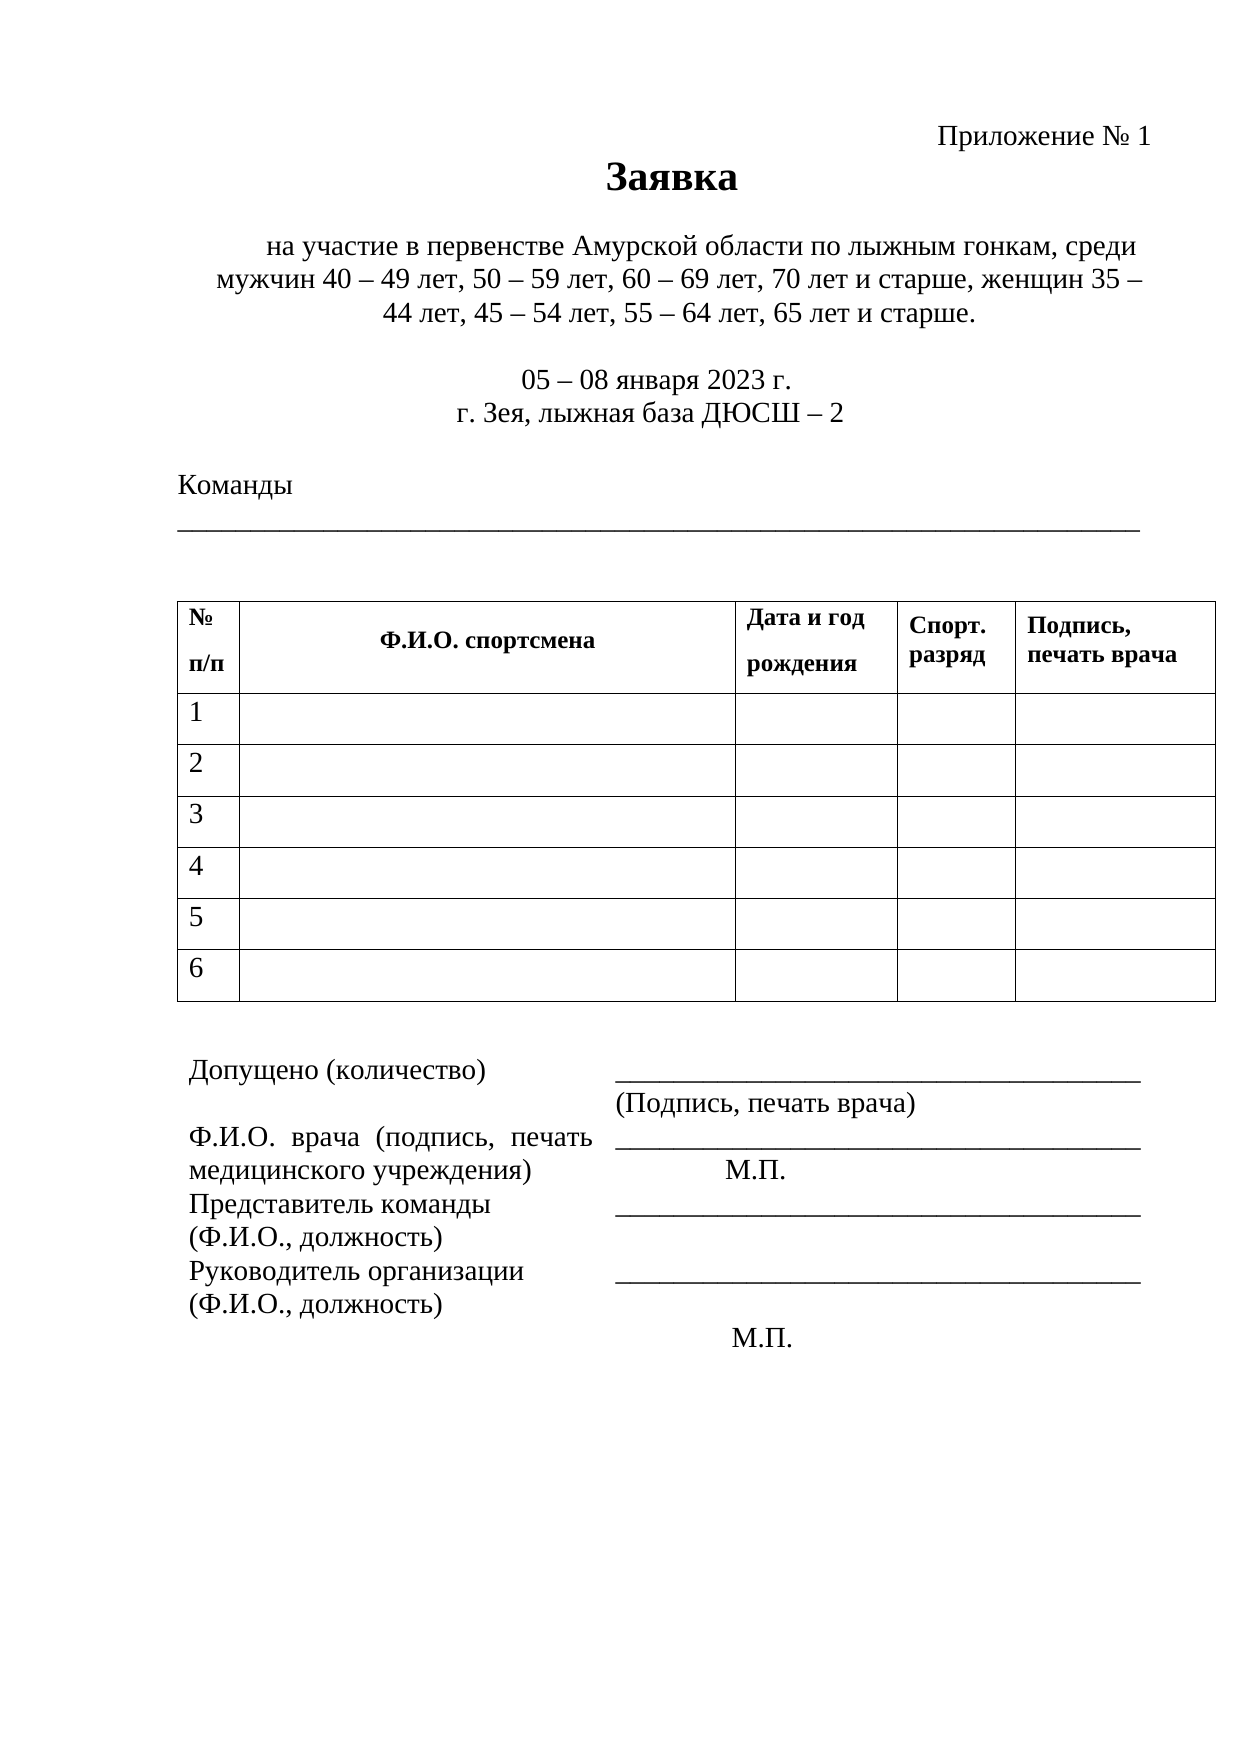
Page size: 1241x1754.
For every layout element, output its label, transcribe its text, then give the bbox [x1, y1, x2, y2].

table_cell 2 [178, 745, 239, 796]
table_cell ____________________________________ [604, 1186, 1152, 1253]
table_cell [240, 745, 735, 796]
table_cell 4 [178, 848, 239, 898]
table_cell [736, 899, 897, 949]
table_cell [1016, 797, 1215, 847]
table_header ____________________________________ (Подпись, печать врача) [604, 1052, 1152, 1119]
text Команды __________________________________________________________________ [177, 467, 1152, 534]
table_cell [736, 950, 897, 1001]
table_cell [240, 950, 735, 1001]
table_cell Ф.И.О. врача (подпись, печать медицинского учреждения) [177, 1119, 604, 1186]
table_cell 1 [178, 694, 239, 744]
table_cell Представитель команды (Ф.И.О., должность) [177, 1186, 604, 1253]
text Приложение № 1 [177, 118, 1152, 152]
table_cell 5 [178, 899, 239, 949]
table_header № п/п [178, 602, 239, 693]
text г. Зея, лыжная база ДЮСШ – 2 [177, 395, 1152, 429]
table_header Спорт. разряд [898, 602, 1015, 693]
table_cell [898, 899, 1015, 949]
table_header Дата и год рождения [736, 602, 897, 693]
text на участие в первенстве Амурской области по лыжным гонкам, среди мужчин 40 – 49 лет, 50 – 59 лет, 60 – 69 лет, 70 лет и старше, женщин 35 – 44 лет, 45 – 54 лет, 55 – 64 лет, 65 лет и старше. [207, 228, 1152, 328]
table_cell [898, 797, 1015, 847]
table_cell [240, 694, 735, 744]
table_cell [1016, 950, 1215, 1001]
table_cell [736, 745, 897, 796]
table_cell [898, 745, 1015, 796]
table_cell [240, 797, 735, 847]
text Заявка [576, 152, 1152, 199]
table_cell [240, 848, 735, 898]
table_cell ____________________________________ М.П. [604, 1119, 1152, 1186]
table_cell [240, 899, 735, 949]
table_cell [898, 694, 1015, 744]
table_cell 6 [178, 950, 239, 1001]
table_header Ф.И.О. спортсмена [240, 602, 735, 693]
table_cell [898, 848, 1015, 898]
table_cell [736, 797, 897, 847]
table_cell 3 [178, 797, 239, 847]
table_header Допущено (количество) [177, 1052, 604, 1119]
table_cell ____________________________________ [604, 1253, 1152, 1320]
table_cell [1016, 694, 1215, 744]
table_cell [1016, 899, 1215, 949]
text 05 – 08 января 2023 г. [177, 362, 1152, 395]
table_cell [736, 694, 897, 744]
text М.П. [177, 1320, 1152, 1354]
table_cell Руководитель организации (Ф.И.О., должность) [177, 1253, 604, 1320]
table_cell [1016, 848, 1215, 898]
table_header Подпись, печать врача [1016, 602, 1215, 693]
table_cell [1016, 745, 1215, 796]
table_cell [736, 848, 897, 898]
table_cell [898, 950, 1015, 1001]
